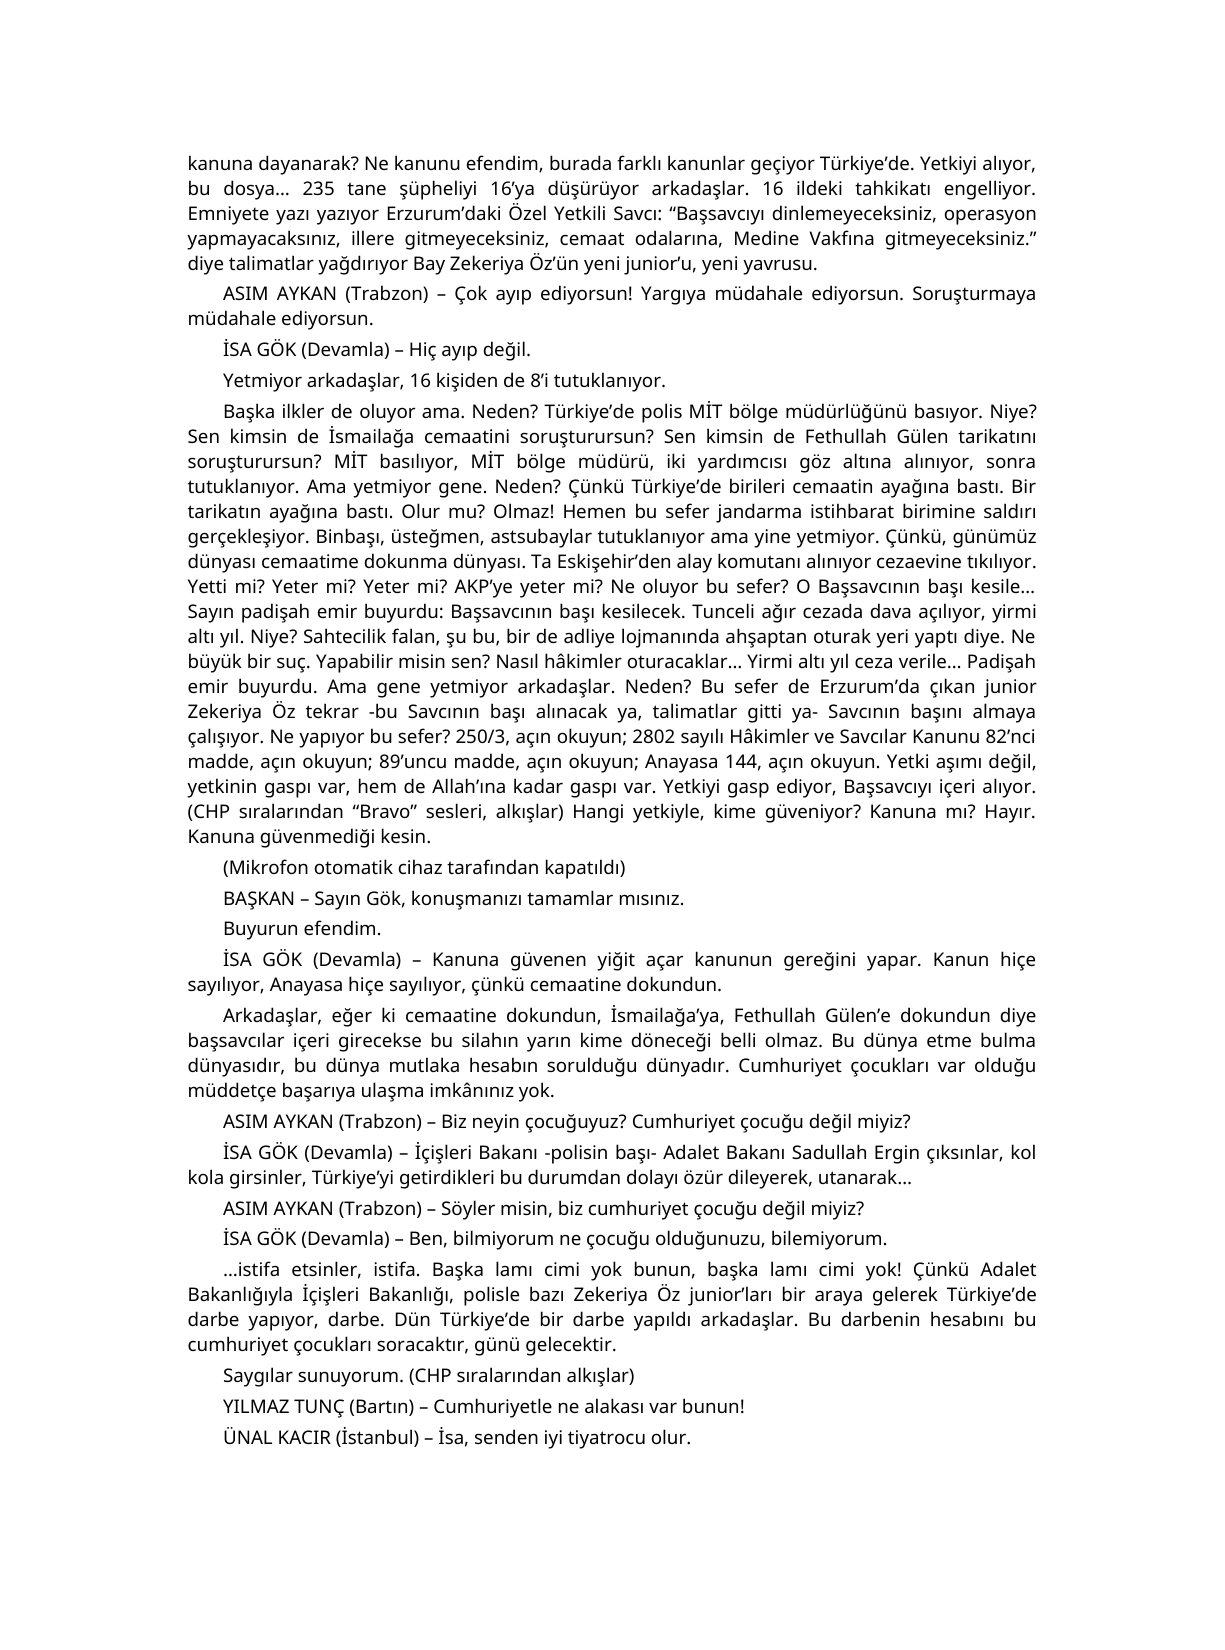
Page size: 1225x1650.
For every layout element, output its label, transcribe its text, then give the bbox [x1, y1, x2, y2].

text ÜNAL KACIR (İstanbul) – İsa, senden iyi tiyatrocu olur. [187, 1424, 1037, 1449]
text ASIM AYKAN (Trabzon) – Çok ayıp ediyorsun! Yargıya müdahale ediyorsun. Soruşturmaya müdahale ediyorsun. [187, 281, 1037, 331]
text Başka ilkler de oluyor ama. Neden? Türkiye’de polis MİT bölge müdürlüğünü basıyor. Niye? Sen kimsin de İsmailağa cemaatini soruşturursun? Sen kimsin de Fethullah Gülen tarikatını soruşturursun? MİT basılıyor, MİT bölge müdürü, iki yardımcısı göz altına alınıyor, sonra tutuklanıyor. Ama yetmiyor gene. Neden? Çünkü Türkiye’de birileri cemaatin ayağına bastı. Bir tarikatın ayağına bastı. Olur mu? Olmaz! Hemen bu sefer jandarma istihbarat birimine saldırı gerçekleşiyor. Binbaşı, üsteğmen, astsubaylar tutuklanıyor ama yine yetmiyor. Çünkü, günümüz dünyası cemaatime dokunma dünyası. Ta Eskişehir’den alay komutanı alınıyor cezaevine tıkılıyor. Yetti mi? Yeter mi? Yeter mi? AKP’ye yeter mi? Ne oluyor bu sefer? O Başsavcının başı kesile… Sayın padişah emir buyurdu: Başsavcının başı kesilecek. Tunceli ağır cezada dava açılıyor, yirmi altı yıl. Niye? Sahtecilik falan, şu bu, bir de adliye lojmanında ahşaptan oturak yeri yaptı diye. Ne büyük bir suç. Yapabilir misin sen? Nasıl hâkimler oturacaklar… Yirmi altı yıl ceza verile… Padişah emir buyurdu. Ama gene yetmiyor arkadaşlar. Neden? Bu sefer de Erzurum’da çıkan junior Zekeriya Öz tekrar -bu Savcının başı alınacak ya, talimatlar gitti ya- Savcının başını almaya çalışıyor. Ne yapıyor bu sefer? 250/3, açın okuyun; 2802 sayılı Hâkimler ve Savcılar Kanunu 82’nci madde, açın okuyun; 89’uncu madde, açın okuyun; Anayasa 144, açın okuyun. Yetki aşımı değil, yetkinin gaspı var, hem de Allah’ına kadar gaspı var. Yetkiyi gasp ediyor, Başsavcıyı içeri alıyor. (CHP sıralarından “Bravo” sesleri, alkışlar) Hangi yetkiyle, kime güveniyor? Kanuna mı? Hayır. Kanuna güvenmediği kesin. [187, 398, 1037, 848]
text Saygılar sunuyorum. (CHP sıralarından alkışlar) [187, 1362, 1037, 1387]
text (Mikrofon otomatik cihaz tarafından kapatıldı) [187, 854, 1037, 879]
text Yetmiyor arkadaşlar, 16 kişiden de 8’i tutuklanıyor. [187, 367, 1037, 392]
text ASIM AYKAN (Trabzon) – Söyler misin, biz cumhuriyet çocuğu değil miyiz? [187, 1195, 1037, 1220]
text İSA GÖK (Devamla) – İçişleri Bakanı -polisin başı- Adalet Bakanı Sadullah Ergin çıksınlar, kol kola girsinler, Türkiye’yi getirdikleri bu durumdan dolayı özür dileyerek, utanarak… [187, 1139, 1037, 1189]
text İSA GÖK (Devamla) – Hiç ayıp değil. [187, 337, 1037, 362]
text Buyurun efendim. [187, 916, 1037, 941]
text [187, 150, 1037, 275]
text YILMAZ TUNÇ (Bartın) – Cumhuriyetle ne alakası var bunun! [187, 1393, 1037, 1418]
text İSA GÖK (Devamla) – Kanuna güvenen yiğit açar kanunun gereğini yapar. Kanun hiçe sayılıyor, Anayasa hiçe sayılıyor, çünkü cemaatine dokundun. [187, 947, 1037, 997]
text BAŞKAN – Sayın Gök, konuşmanızı tamamlar mısınız. [187, 885, 1037, 910]
text ASIM AYKAN (Trabzon) – Biz neyin çocuğuyuz? Cumhuriyet çocuğu değil miyiz? [187, 1108, 1037, 1133]
text İSA GÖK (Devamla) – Ben, bilmiyorum ne çocuğu olduğunuzu, bilemiyorum. [187, 1226, 1037, 1251]
text Arkadaşlar, eğer ki cemaatine dokundun, İsmailağa’ya, Fethullah Gülen’e dokundun diye başsavcılar içeri girecekse bu silahın yarın kime döneceği belli olmaz. Bu dünya etme bulma dünyasıdır, bu dünya mutlaka hesabın sorulduğu dünyadır. Cumhuriyet çocukları var olduğu müddetçe başarıya ulaşma imkânınız yok. [187, 1002, 1037, 1102]
text …istifa etsinler, istifa. Başka lamı cimi yok bunun, başka lamı cimi yok! Çünkü Adalet Bakanlığıyla İçişleri Bakanlığı, polisle bazı Zekeriya Öz junior’ları bir araya gelerek Türkiye’de darbe yapıyor, darbe. Dün Türkiye’de bir darbe yapıldı arkadaşlar. Bu darbenin hesabını bu cumhuriyet çocukları soracaktır, günü gelecektir. [187, 1257, 1037, 1357]
